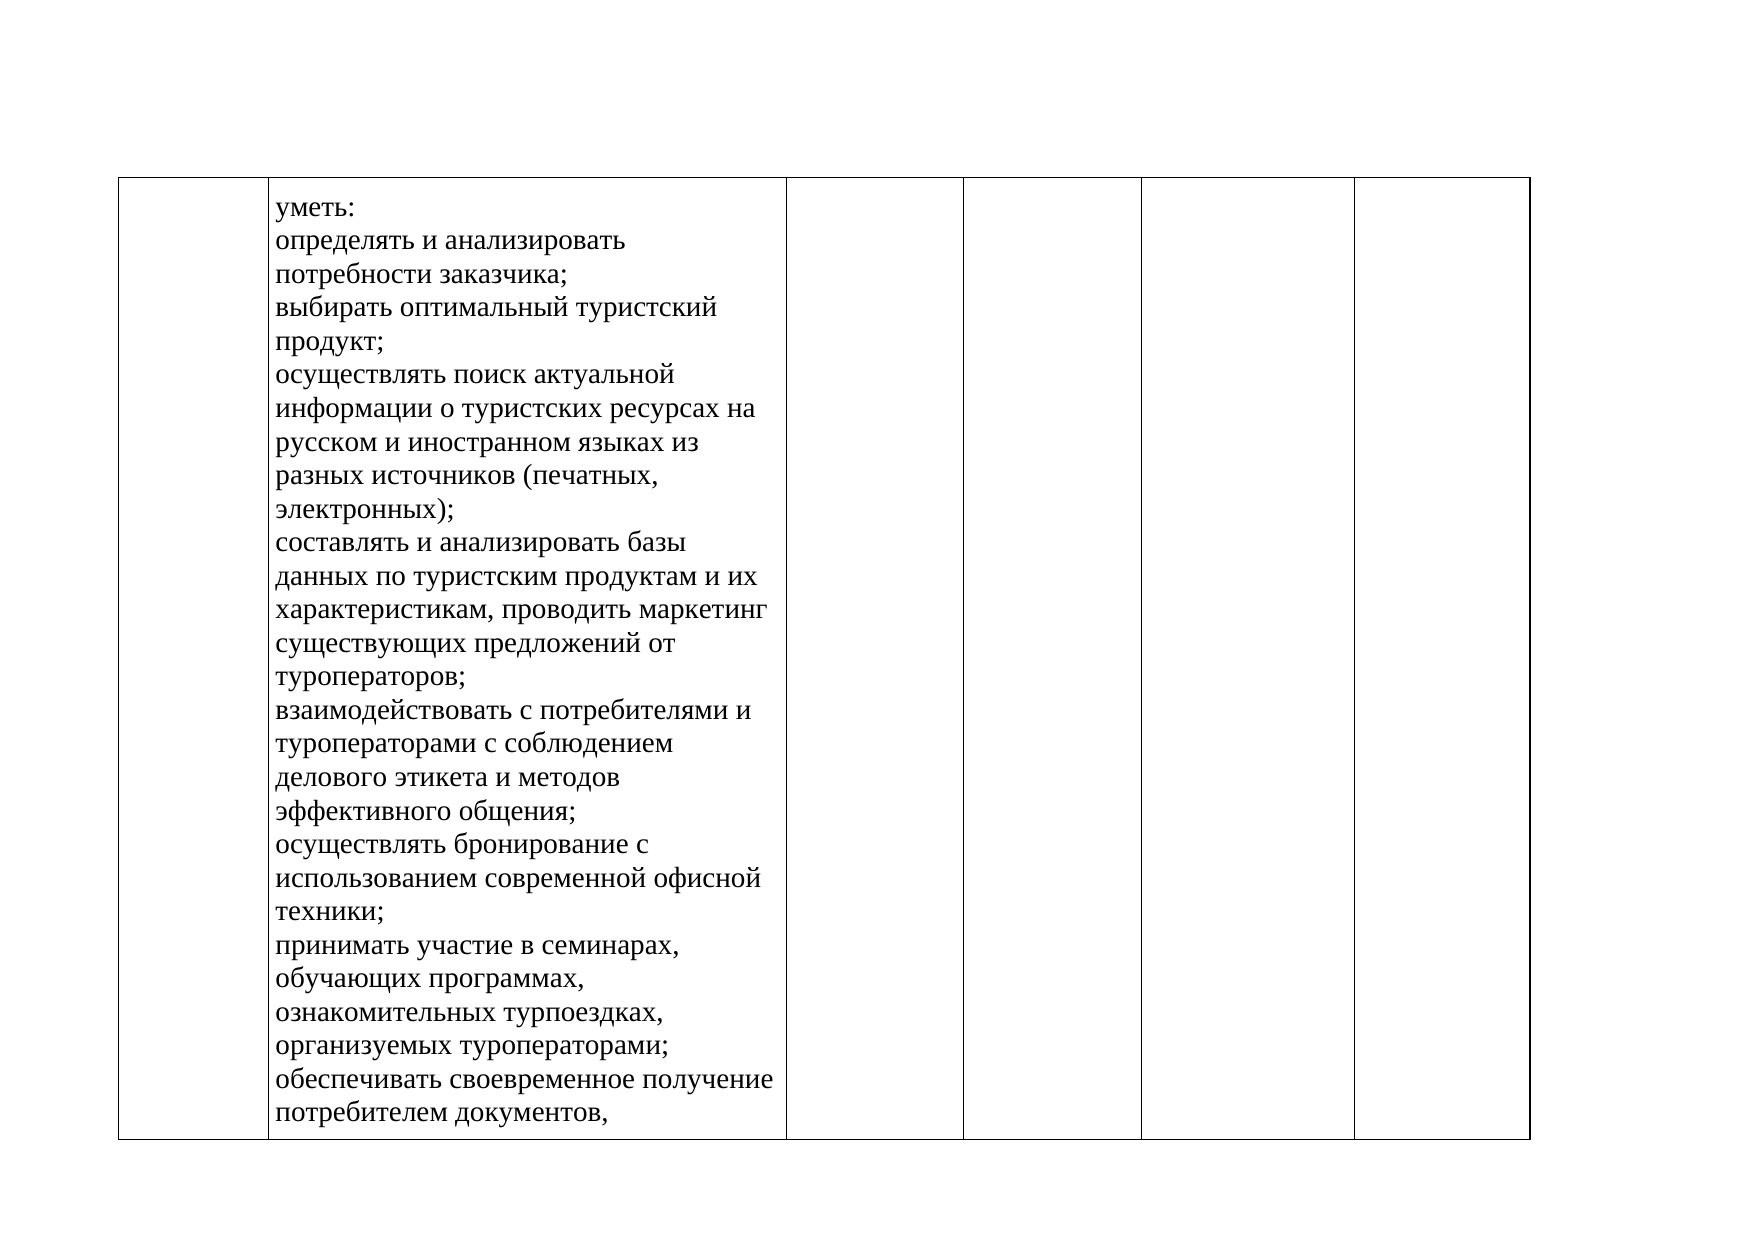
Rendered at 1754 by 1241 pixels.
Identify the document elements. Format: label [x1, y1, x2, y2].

table_cell [1142, 178, 1354, 1139]
